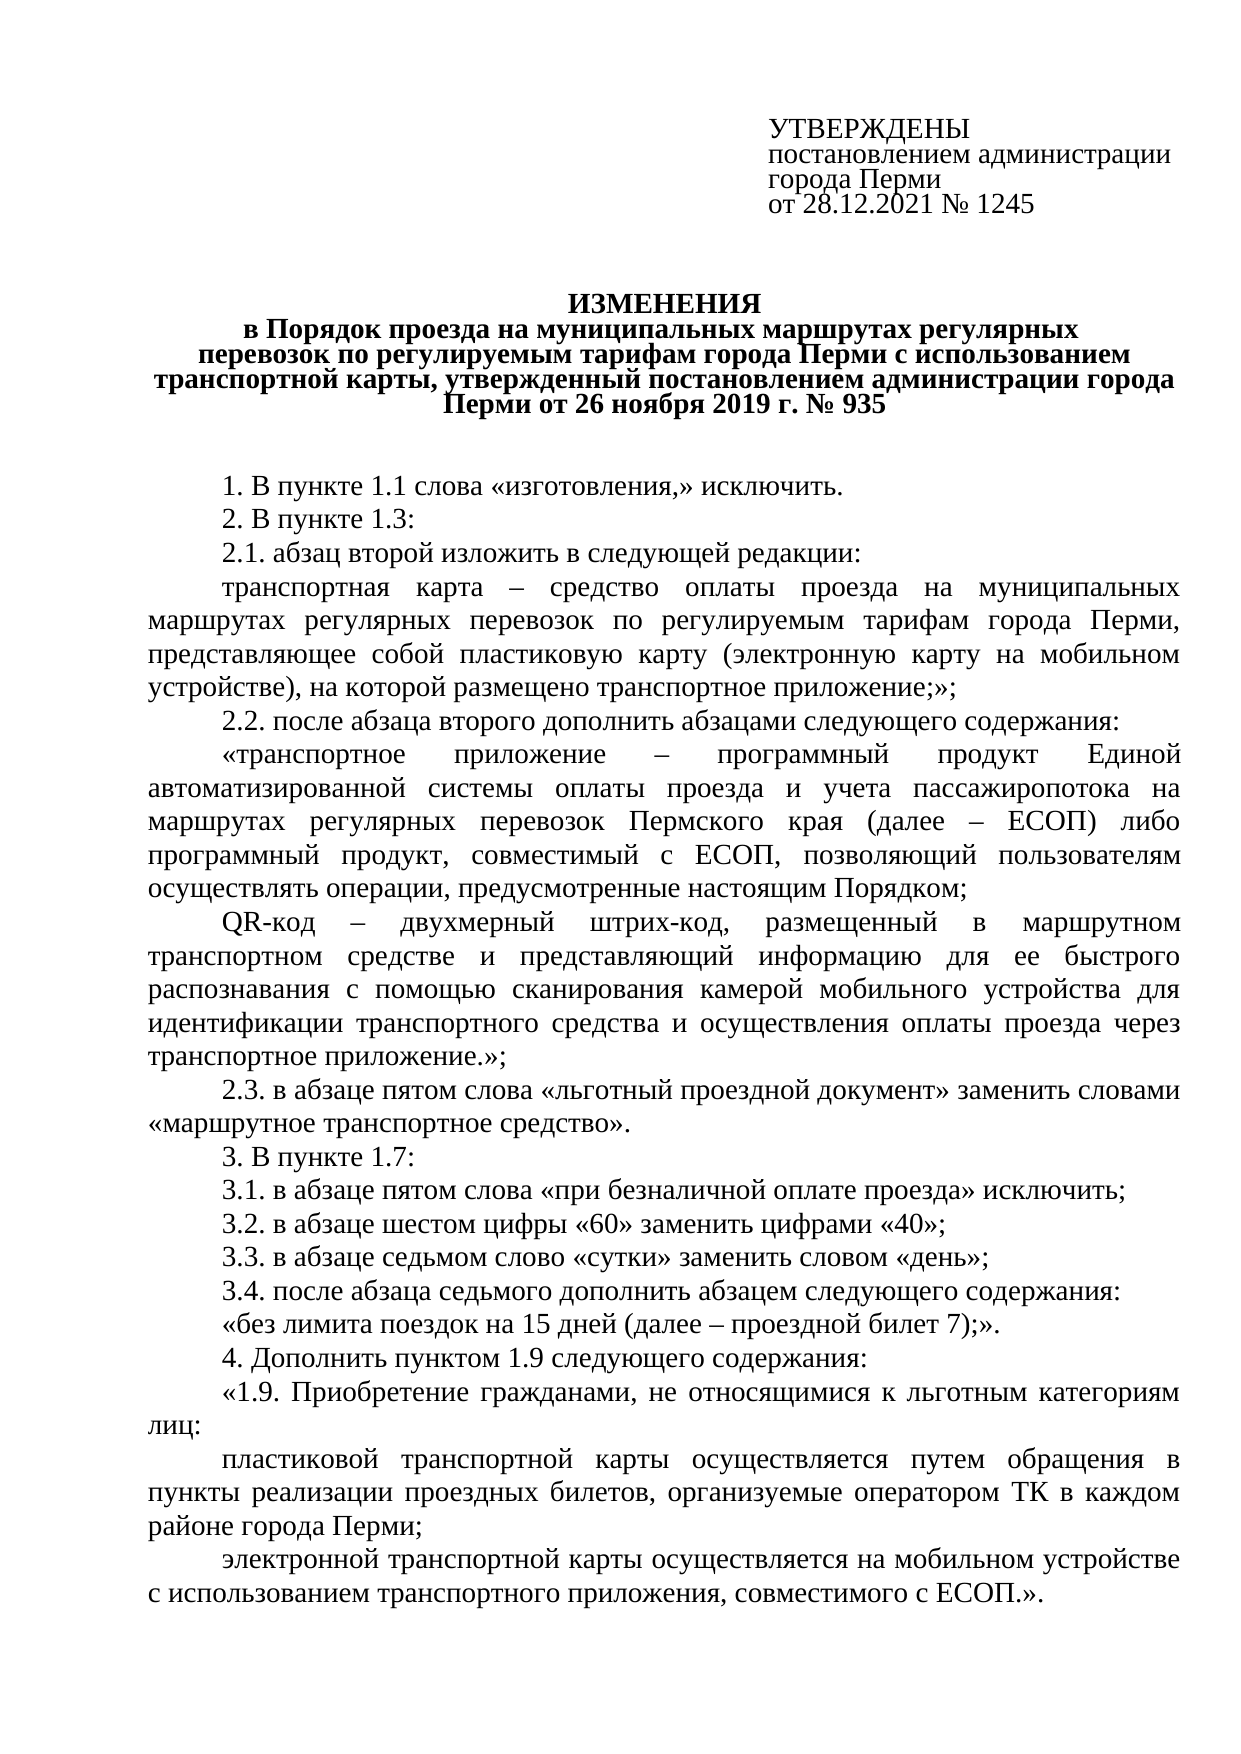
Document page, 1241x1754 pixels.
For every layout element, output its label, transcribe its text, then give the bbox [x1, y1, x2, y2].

text 2.1. абзац второй изложить в следующей редакции: [148, 535, 1181, 569]
title ИЗМЕНЕНИЯ [148, 293, 1181, 318]
text «1.9. Приобретение гражданами, не относящимися к льготным категориям лиц: [148, 1374, 1181, 1441]
text от 28.12.2021 № 1245 [768, 193, 1181, 218]
text 3.1. в абзаце пятом слова «при безналичной оплате проезда» исключить; [148, 1172, 1181, 1206]
text постановлением администрации [768, 143, 1181, 168]
text города Перми [768, 168, 1181, 193]
text «транспортное приложение – программный продукт Единой автоматизированной системы оплаты проезда и учета пассажиропотока на маршрутах регулярных перевозок Пермского края (далее – ЕСОП) либо программный продукт, совместимый с ЕСОП, позволяющий пользователям осуществлять операции, предусмотренные настоящим Порядком; [148, 736, 1181, 904]
text 3. В пункте 1.7: [148, 1139, 1181, 1172]
text 2.3. в абзаце пятом слова «льготный проездной документ» заменить словами «маршрутное транспортное средство». [148, 1072, 1181, 1139]
text 2.2. после абзаца второго дополнить абзацами следующего содержания: [148, 703, 1181, 736]
text УТВЕРЖДЕНЫ [768, 118, 1181, 143]
text QR-код – двухмерный штрих-код, размещенный в маршрутном транспортном средстве и представляющий информацию для ее быстрого распознавания с помощью сканирования камерой мобильного устройства для идентификации транспортного средства и осуществления оплаты проезда через транспортное приложение.»; [148, 904, 1181, 1072]
title в Порядок проезда на муниципальных маршрутах регулярных перевозок по регулируемым тарифам города Перми с использованием транспортной карты, утвержденный постановлением администрации города Перми от 26 ноября 2019 г. № 935 [148, 318, 1181, 418]
text 4. Дополнить пунктом 1.9 следующего содержания: [148, 1340, 1181, 1374]
text транспортная карта – средство оплаты проезда на муниципальных маршрутах регулярных перевозок по регулируемым тарифам города Перми, представляющее собой пластиковую карту (электронную карту на мобильном устройстве), на которой размещено транспортное приложение;»; [148, 569, 1181, 703]
text пластиковой транспортной карты осуществляется путем обращения в пункты реализации проездных билетов, организуемые оператором ТК в каждом районе города Перми; [148, 1441, 1181, 1541]
text 1. В пункте 1.1 слова «изготовления,» исключить. [148, 468, 1181, 502]
text 3.4. после абзаца седьмого дополнить абзацем следующего содержания: [148, 1273, 1181, 1307]
text «без лимита поездок на 15 дней (далее – проездной билет 7);». [148, 1307, 1181, 1340]
text электронной транспортной карты осуществляется на мобильном устройстве с использованием транспортного приложения, совместимого с ЕСОП.». [148, 1541, 1181, 1608]
text 3.3. в абзаце седьмом слово «сутки» заменить словом «день»; [148, 1239, 1181, 1273]
text 3.2. в абзаце шестом цифры «60» заменить цифрами «40»; [148, 1206, 1181, 1239]
text 2. В пункте 1.3: [148, 502, 1181, 535]
